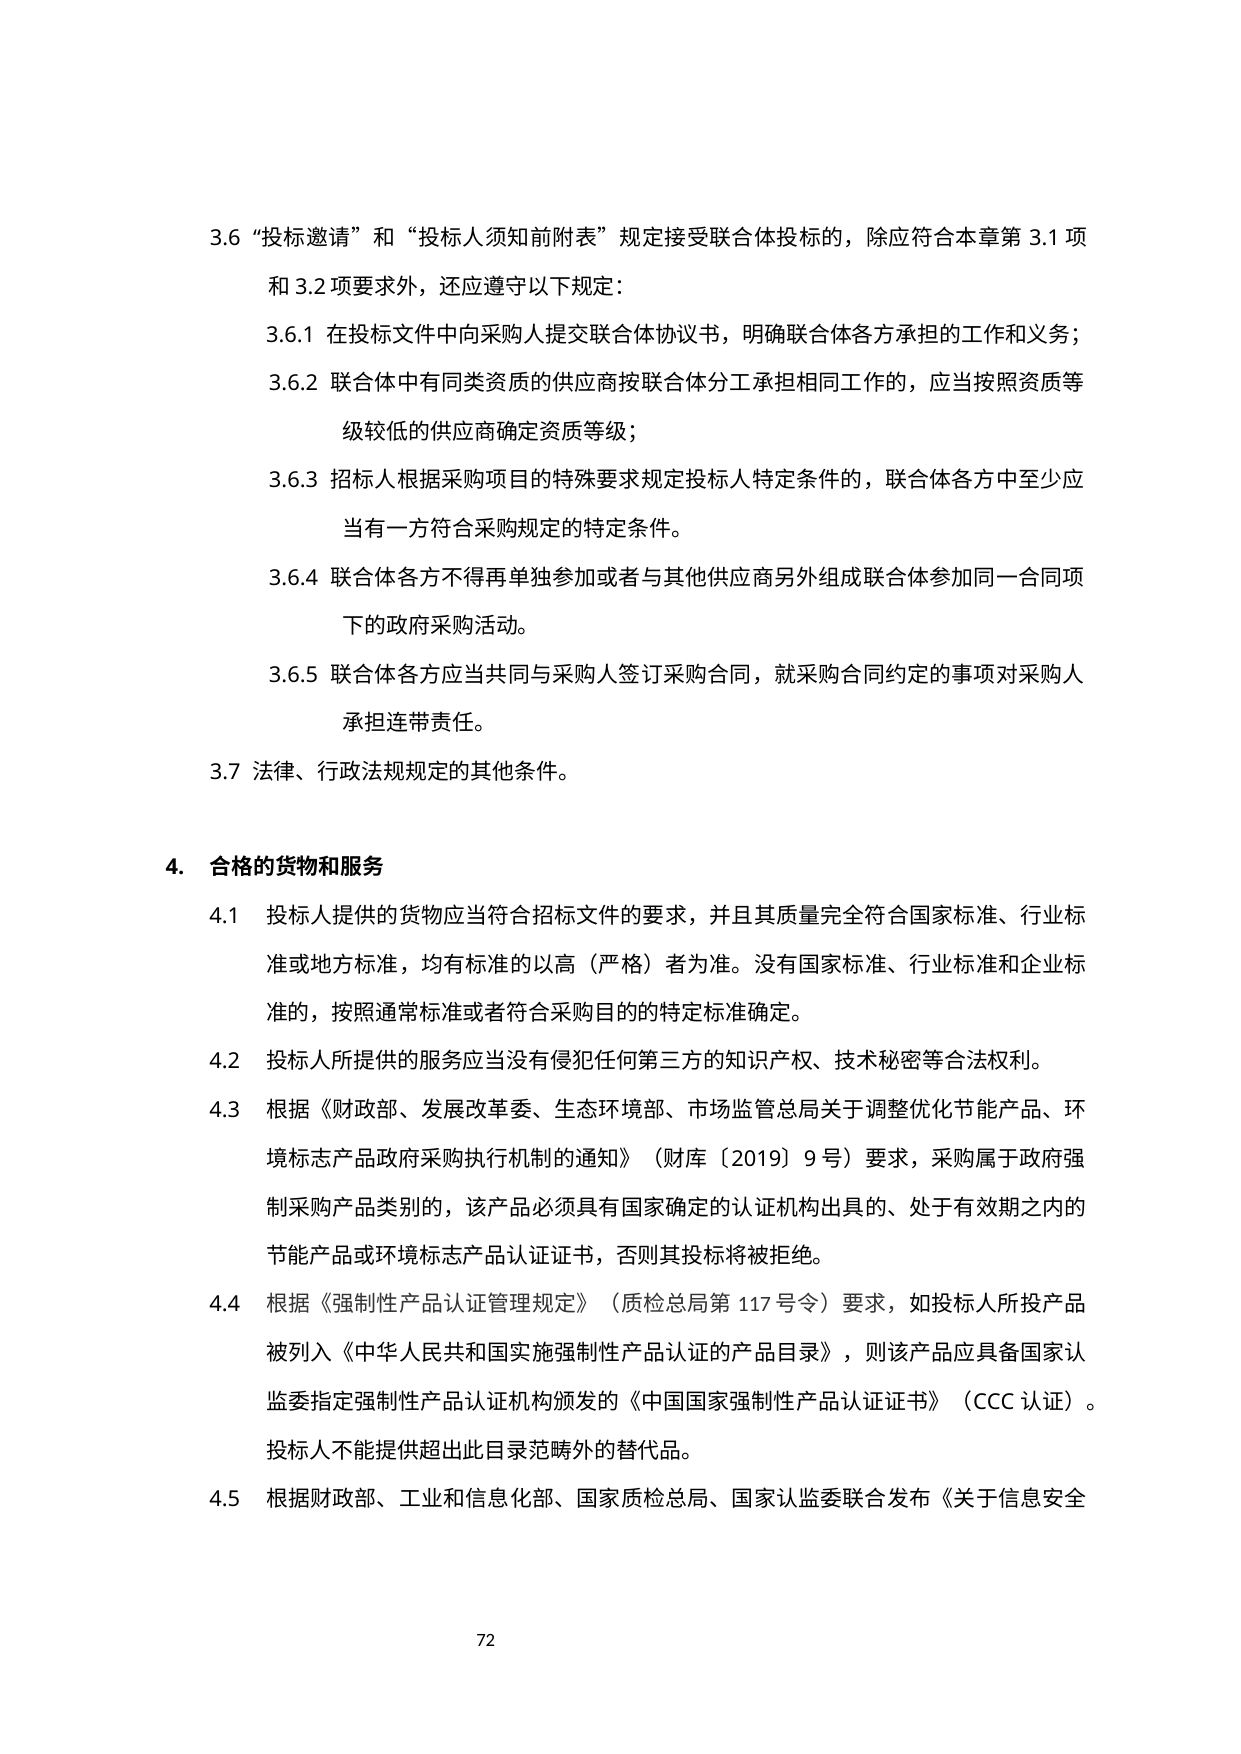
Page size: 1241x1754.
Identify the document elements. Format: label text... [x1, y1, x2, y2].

list 合格的货物和服务 [165, 849, 1087, 882]
text 3.6.1 在投标文件中向采购人提交联合体协议书，明确联合体各方承担的工作和义务； [266, 317, 1087, 349]
list 根据《财政部、发展改革委、生态环境部、市场监管总局关于调整优化节能产品、环境标志产品政府采购执行机制的通知》（财库〔2019〕9号）要求，采购属于政府强制采购产品类别的，该产品必须具有国家确定的认证机构出具的、处于有效期之内的节能产品或环境标志产品认证证书，否则其投标将被拒绝。 [209, 1092, 1087, 1270]
text 3.6.4 联合体各方不得再单独参加或者与其他供应商另外组成联合体参加同一合同项下的政府采购活动。 [269, 559, 1087, 640]
list 投标人所提供的服务应当没有侵犯任何第三方的知识产权、技术秘密等合法权利。 [209, 1043, 1087, 1076]
text 3.7 法律、行政法规规定的其他条件。 [165, 753, 1087, 786]
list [209, 1481, 1087, 1513]
text 3.6.2 联合体中有同类资质的供应商按联合体分工承担相同工作的，应当按照资质等级较低的供应商确定资质等级； [269, 365, 1087, 446]
text 3.6 “投标邀请”和“投标人须知前附表”规定接受联合体投标的，除应符合本章第3.1项和3.2项要求外，还应遵守以下规定： [209, 219, 1087, 301]
text 3.6.3 招标人根据采购项目的特殊要求规定投标人特定条件的，联合体各方中至少应当有一方符合采购规定的特定条件。 [269, 462, 1087, 543]
list 投标人提供的货物应当符合招标文件的要求，并且其质量完全符合国家标准、行业标准或地方标准，均有标准的以高（严格）者为准。没有国家标准、行业标准和企业标准的，按照通常标准或者符合采购目的的特定标准确定。 [209, 897, 1087, 1027]
list 根据《强制性产品认证管理规定》（质检总局第117号令）要求，如投标人所投产品被列入《中华人民共和国实施强制性产品认证的产品目录》，则该产品应具备国家认监委指定强制性产品认证机构颁发的《中国国家强制性产品认证证书》（CCC 认证）。投标人不能提供超出此目录范畴外的替代品。 [209, 1286, 1087, 1465]
text 3.6.5 联合体各方应当共同与采购人签订采购合同，就采购合同约定的事项对采购人承担连带责任。 [269, 656, 1087, 737]
